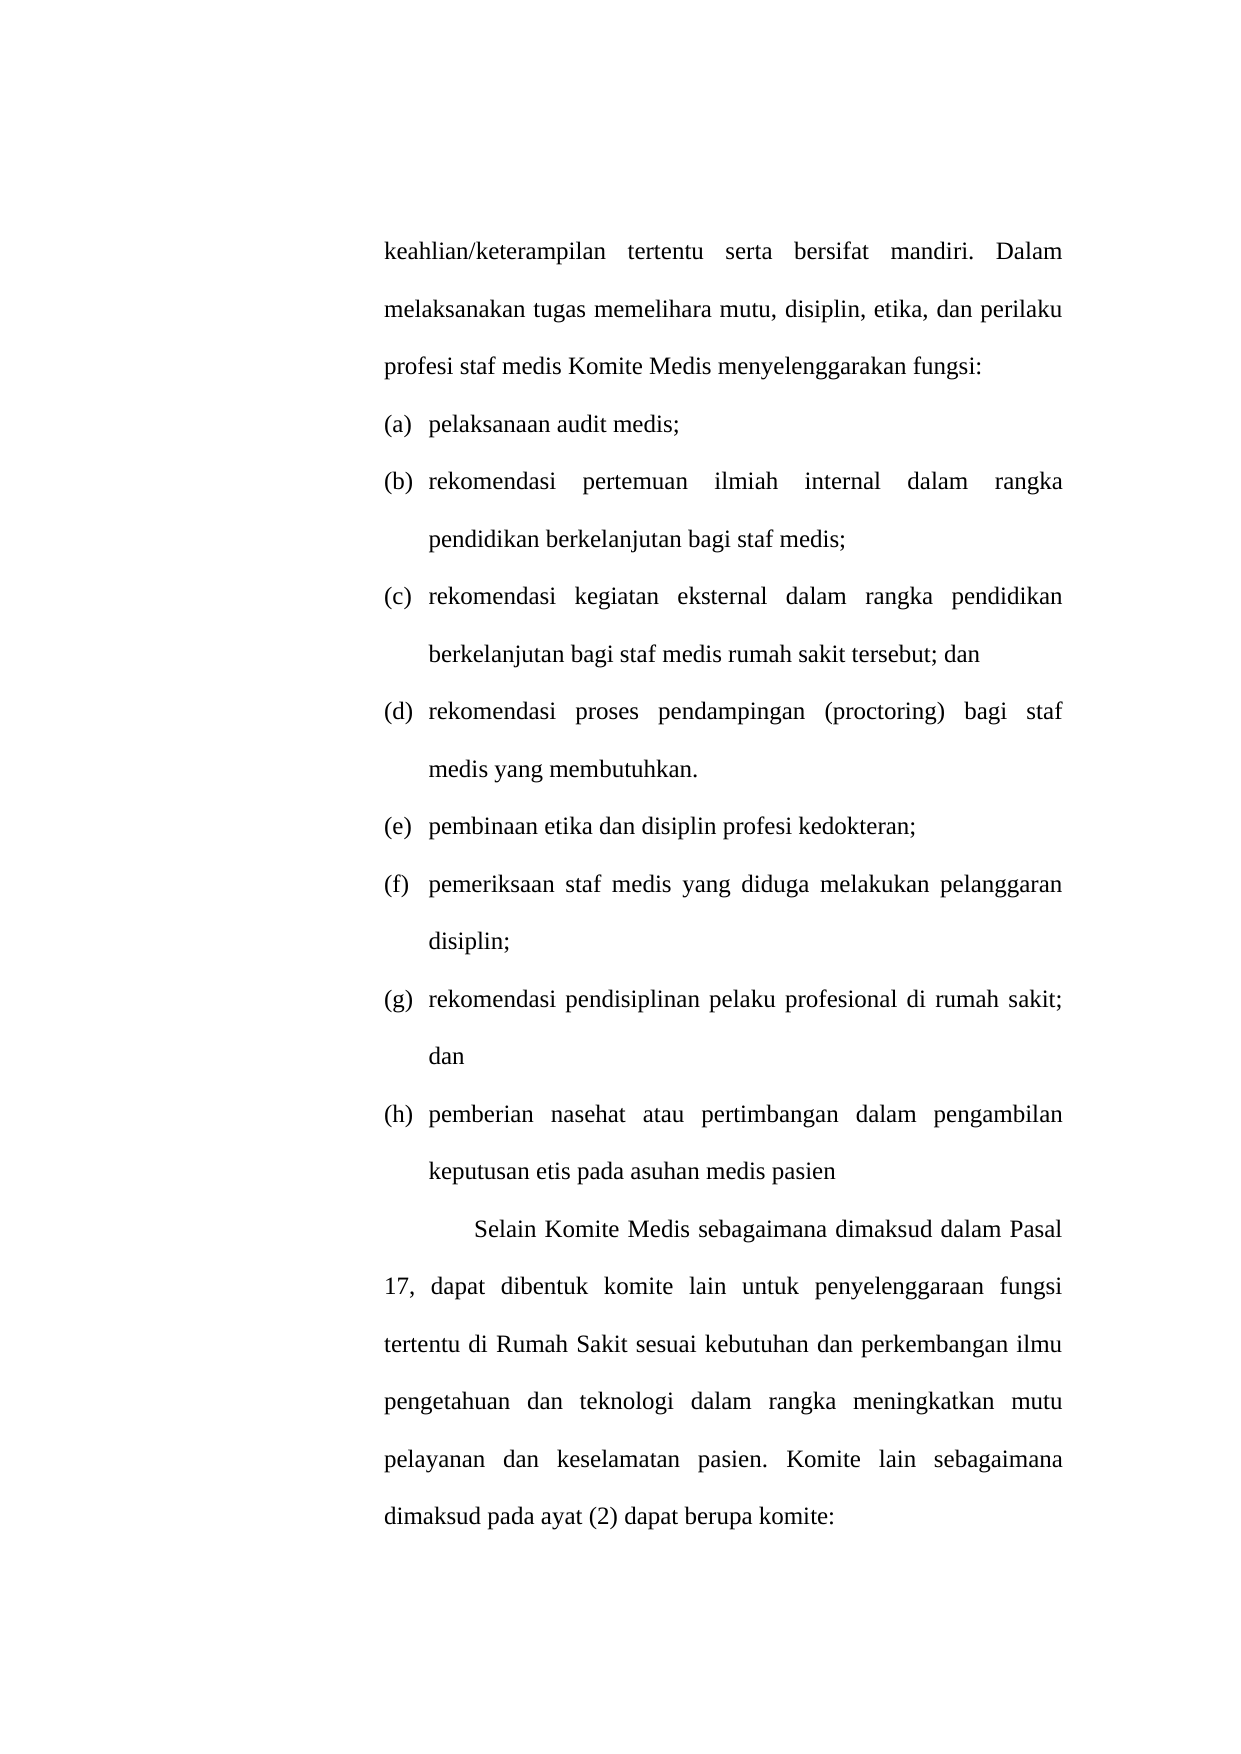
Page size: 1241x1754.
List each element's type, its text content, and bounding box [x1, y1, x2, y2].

list pelaksanaan audit medis; [384, 409, 1063, 438]
list pemberian nasehat atau pertimbangan dalam pengambilan keputusan etis pada asuhan medis pasien [384, 1099, 1063, 1185]
list rekomendasi proses pendampingan (proctoring) bagi staf medis yang membutuhkan. [384, 696, 1063, 783]
list pembinaan etika dan disiplin profesi kedokteran; [384, 811, 1063, 840]
list pemeriksaan staf medis yang diduga melakukan pelanggaran disiplin; [384, 869, 1063, 955]
list rekomendasi kegiatan eksternal dalam rangka pendidikan berkelanjutan bagi staf medis rumah sakit tersebut; dan [384, 581, 1063, 668]
text Selain Komite Medis sebagaimana dimaksud dalam Pasal 17, dapat dibentuk komite lain untuk penyelenggaraan fungsi tertentu di Rumah Sakit sesuai kebutuhan dan perkembangan ilmu pengetahuan dan teknologi dalam rangka meningkatkan mutu pelayanan dan keselamatan pasien. Komite lain sebagaimana dimaksud pada ayat (2) dapat berupa komite: [384, 1214, 1063, 1530]
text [384, 236, 1063, 380]
list rekomendasi pendisiplinan pelaku profesional di rumah sakit; dan [384, 984, 1063, 1070]
list rekomendasi pertemuan ilmiah internal dalam rangka pendidikan berkelanjutan bagi staf medis; [384, 466, 1063, 553]
